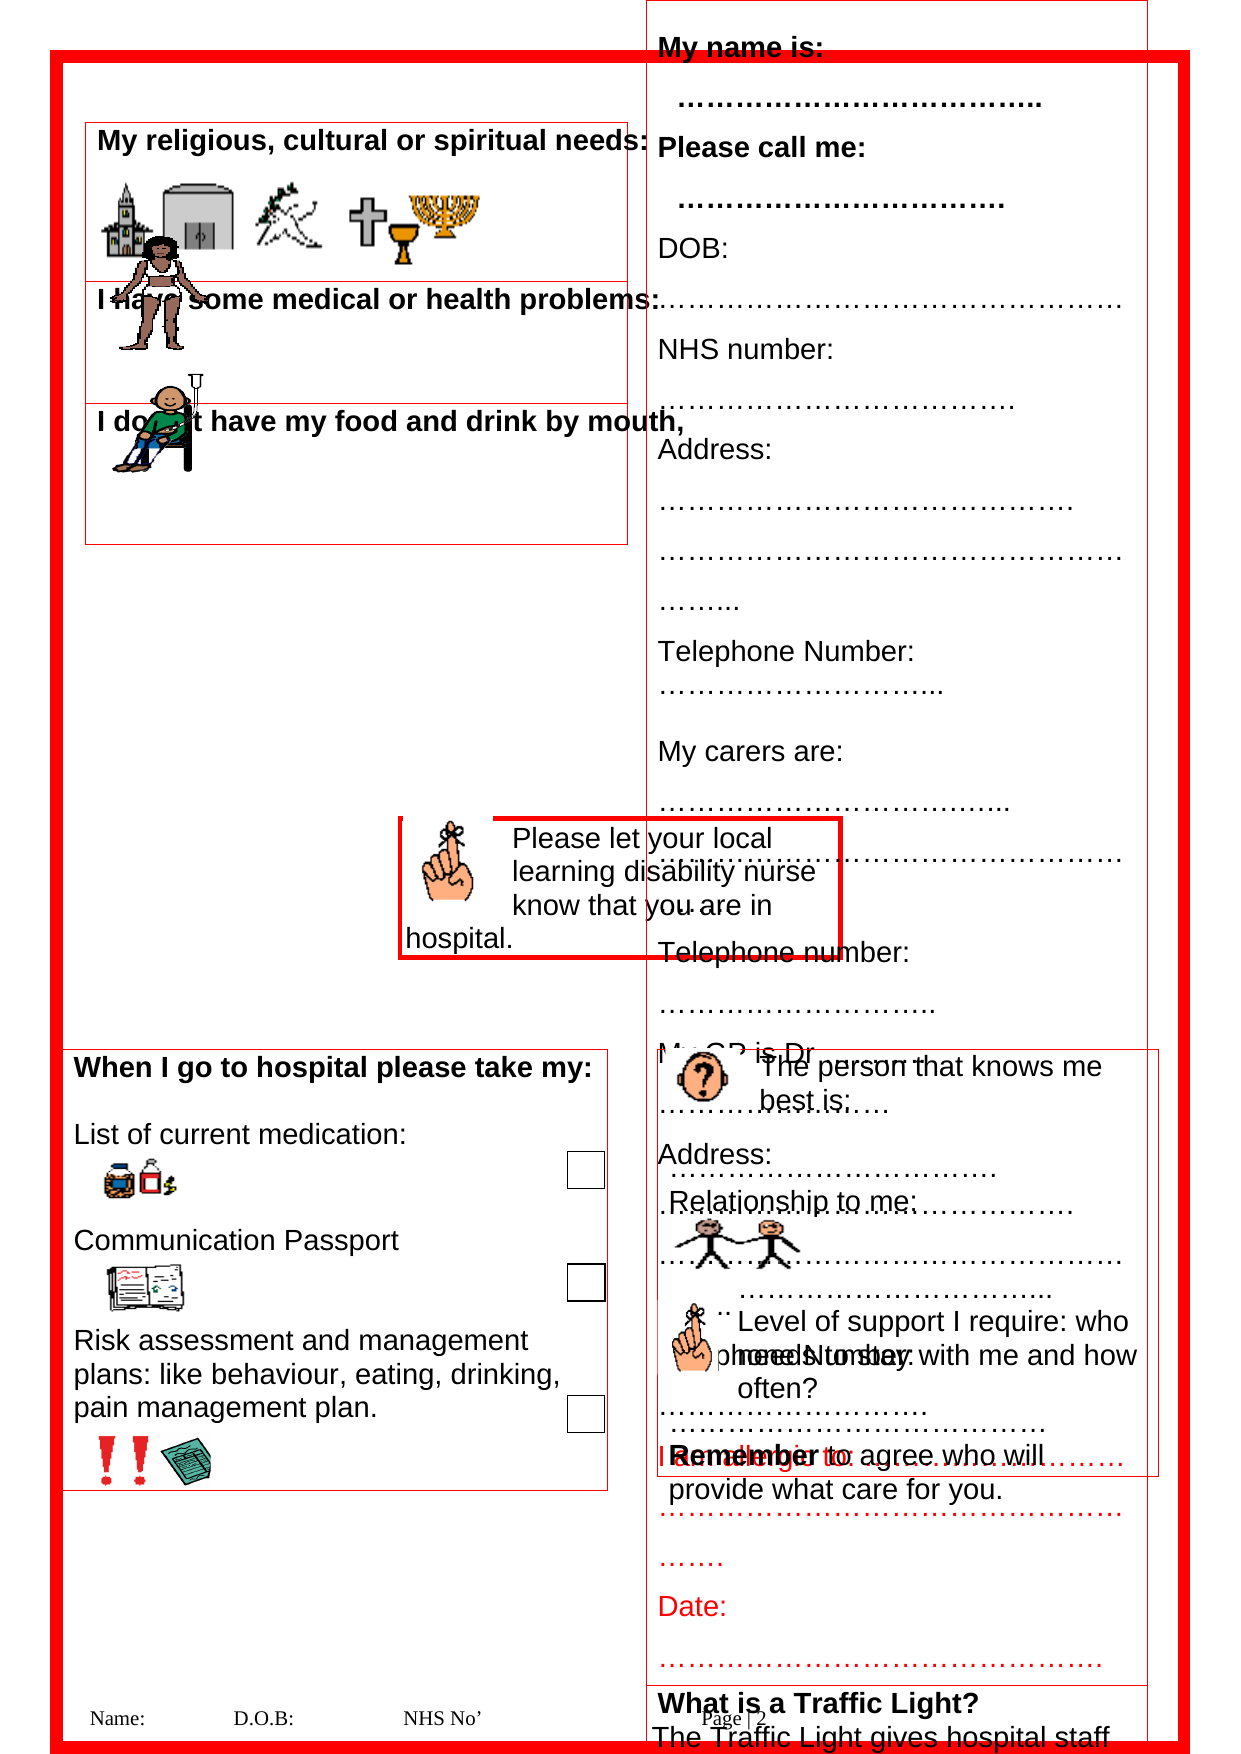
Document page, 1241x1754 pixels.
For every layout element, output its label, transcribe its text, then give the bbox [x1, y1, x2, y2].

picture [79, 1432, 211, 1489]
picture [98, 1261, 192, 1315]
picture [108, 372, 208, 476]
picture [668, 1217, 815, 1271]
picture [657, 1300, 719, 1375]
picture [665, 1048, 741, 1106]
picture [403, 816, 493, 905]
picture [86, 178, 240, 350]
table_header My religious, cultural or spiritual needs: [86, 123, 627, 281]
table_header What is a Traffic Light? The Traffic Light gives hospital staff important information about you. This information will help staff give you the best care in the right way for you. Please let your local Community Learning Disability Team (CLDT) know that you are going into hospital. Our staff may be able to offer you advice and support before, during and after your hospital stay. 0161 861 2958 0161 219 2555 South CLDT 0161 219 6022 [647, 1686, 1147, 1754]
table_cell I do not have my food and drink by mouth, [86, 404, 627, 544]
picture [98, 1151, 184, 1208]
table_header The person that knows me best is: ……………………………. Relationship to me: …………………………... Level of support I require: who needs to stay with me and how often? ………………………………… Remember to agree who will provide what care for you. [658, 1050, 1158, 1476]
table_header When I go to hospital please take my: List of current medication: Communication Passport Risk assessment and management plans: like behaviour, eating, drinking, pain management plan. [63, 1050, 607, 1490]
table_cell I have some medical or health problems: [86, 282, 627, 403]
picture [345, 178, 483, 269]
table_header My name is: ……………………………….. Please call me: ……………………………. DOB: ………………………………………… NHS number: ………………………………. Address: ……………………………………. ………………………………………………... Telephone Number: ………………………... My carers are: ………………………….…... ……………………………………………….. Telephone number: ……………………….. My GP is Dr ………..…………………… Address: ……………………………………. ……………………………………………….. Telephone Number: ………………………. I am allergic to: ……………………… ………………………………………………. Date: ………………………………………. [647, 1, 1147, 1685]
picture [251, 178, 327, 254]
